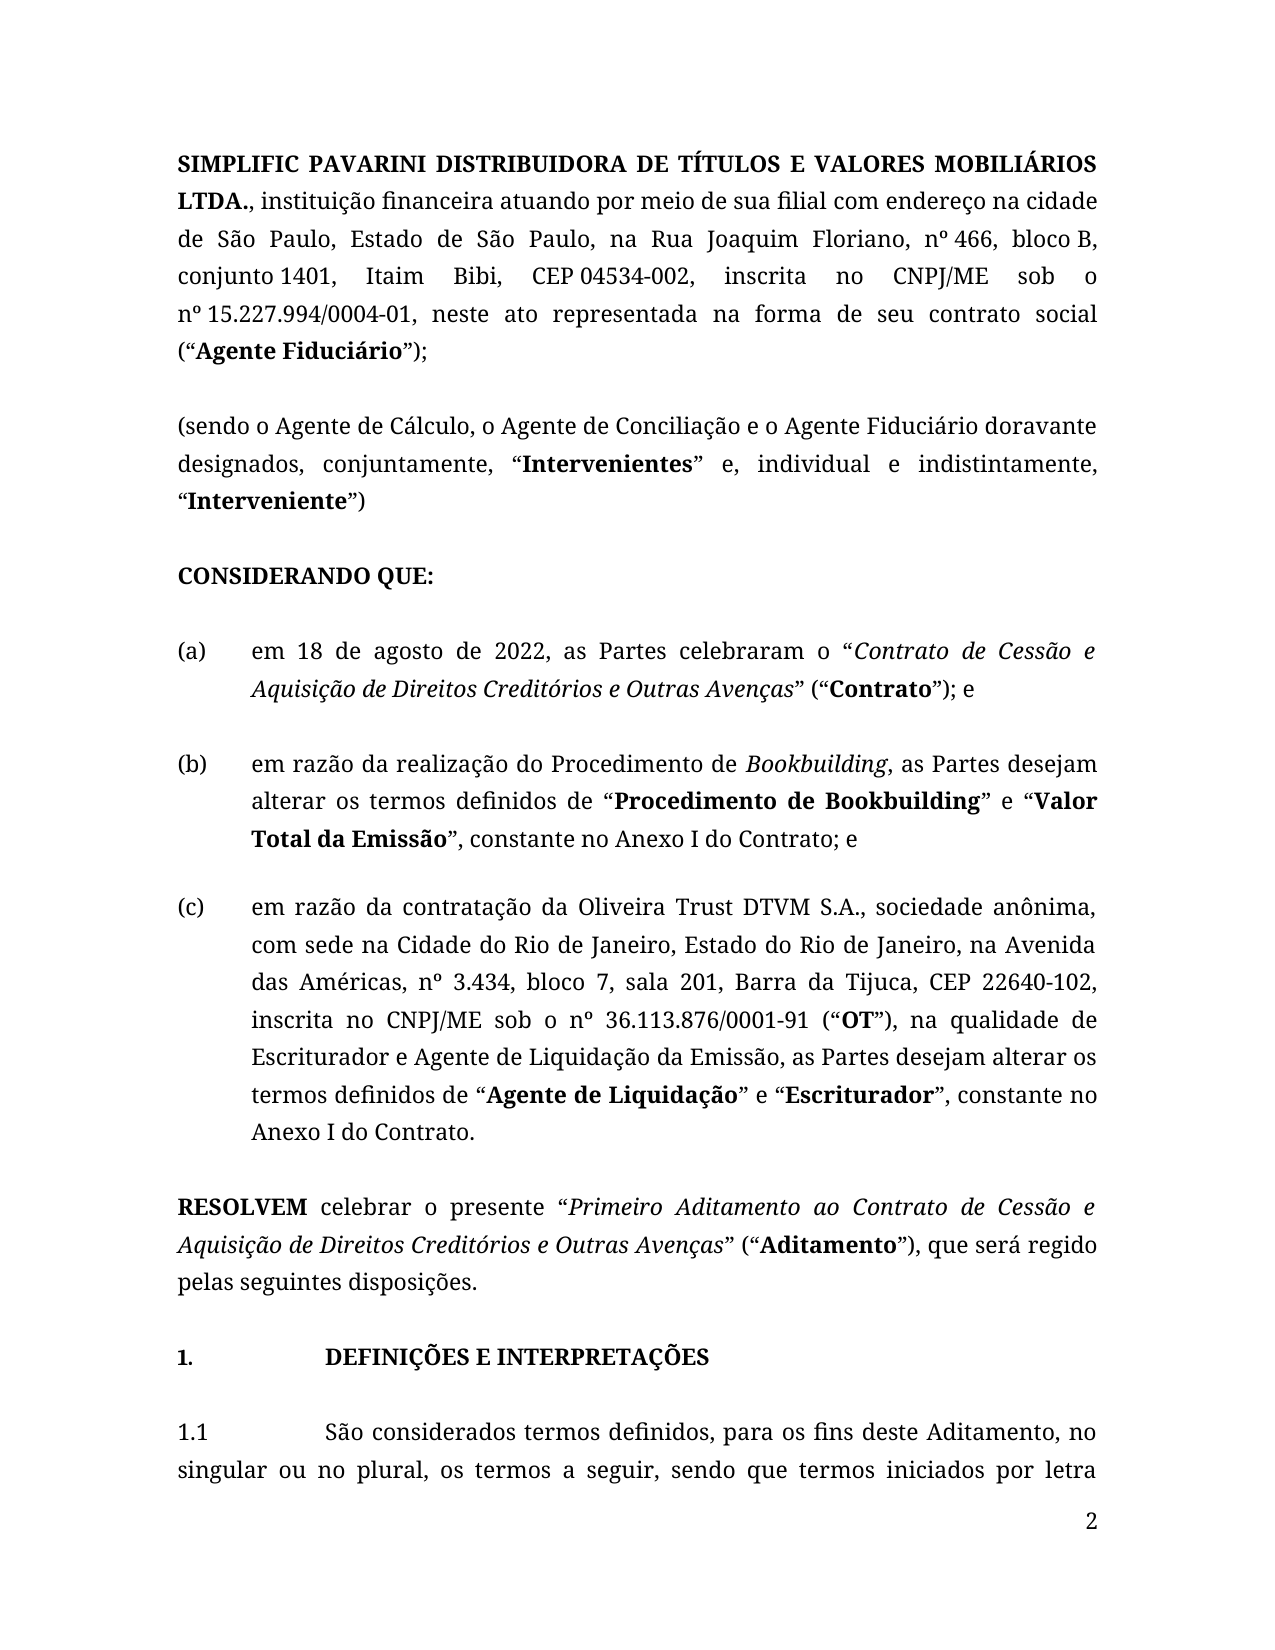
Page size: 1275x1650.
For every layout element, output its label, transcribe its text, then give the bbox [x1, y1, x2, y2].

text (sendo o Agente de Cálculo, o Agente de Conciliação e o Agente Fiduciário doravante designados, conjuntamente, “Intervenientes” e, individual e indistintamente, “Interveniente”) [177, 410, 1098, 516]
list DEFINIÇÕES E INTERPRETAÇÕES [177, 1341, 1098, 1373]
list em razão da realização do Procedimento de Bookbuilding, as Partes desejam alterar os termos definidos de “Procedimento de Bookbuilding” e “Valor Total da Emissão”, constante no Anexo I do Contrato; e [177, 748, 1098, 854]
text SIMPLIFIC PAVARINI DISTRIBUIDORA DE TÍTULOS E VALORES MOBILIÁRIOS LTDA., instituição financeira atuando por meio de sua filial com endereço na cidade de São Paulo, Estado de São Paulo, na Rua Joaquim Floriano, nº 466, bloco B, conjunto 1401, Itaim Bibi, CEP 04534-002, inscrita no CNPJ/ME sob o nº 15.227.994/0004-01, neste ato representada na forma de seu contrato social (“Agente Fiduciário”); [177, 148, 1098, 366]
list em razão da contratação da Oliveira Trust DTVM S.A., sociedade anônima, com sede na Cidade do Rio de Janeiro, Estado do Rio de Janeiro, na Avenida das Américas, nº 3.434, bloco 7, sala 201, Barra da Tijuca, CEP 22640-102, inscrita no CNPJ/ME sob o nº 36.113.876/0001-91 (“OT”), na qualidade de Escriturador e Agente de Liquidação da Emissão, as Partes desejam alterar os termos definidos de “Agente de Liquidação” e “Escriturador”, constante no Anexo I do Contrato. [177, 891, 1098, 1148]
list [177, 1416, 1098, 1485]
list em 18 de agosto de 2022, as Partes celebraram o “Contrato de Cessão e Aquisição de Direitos Creditórios e Outras Avenças” (“Contrato”); e [177, 635, 1098, 704]
text CONSIDERANDO QUE: [177, 560, 1098, 591]
text RESOLVEM celebrar o presente “Primeiro Aditamento ao Contrato de Cessão e Aquisição de Direitos Creditórios e Outras Avenças” (“Aditamento”), que será regido pelas seguintes disposições. [177, 1191, 1098, 1298]
